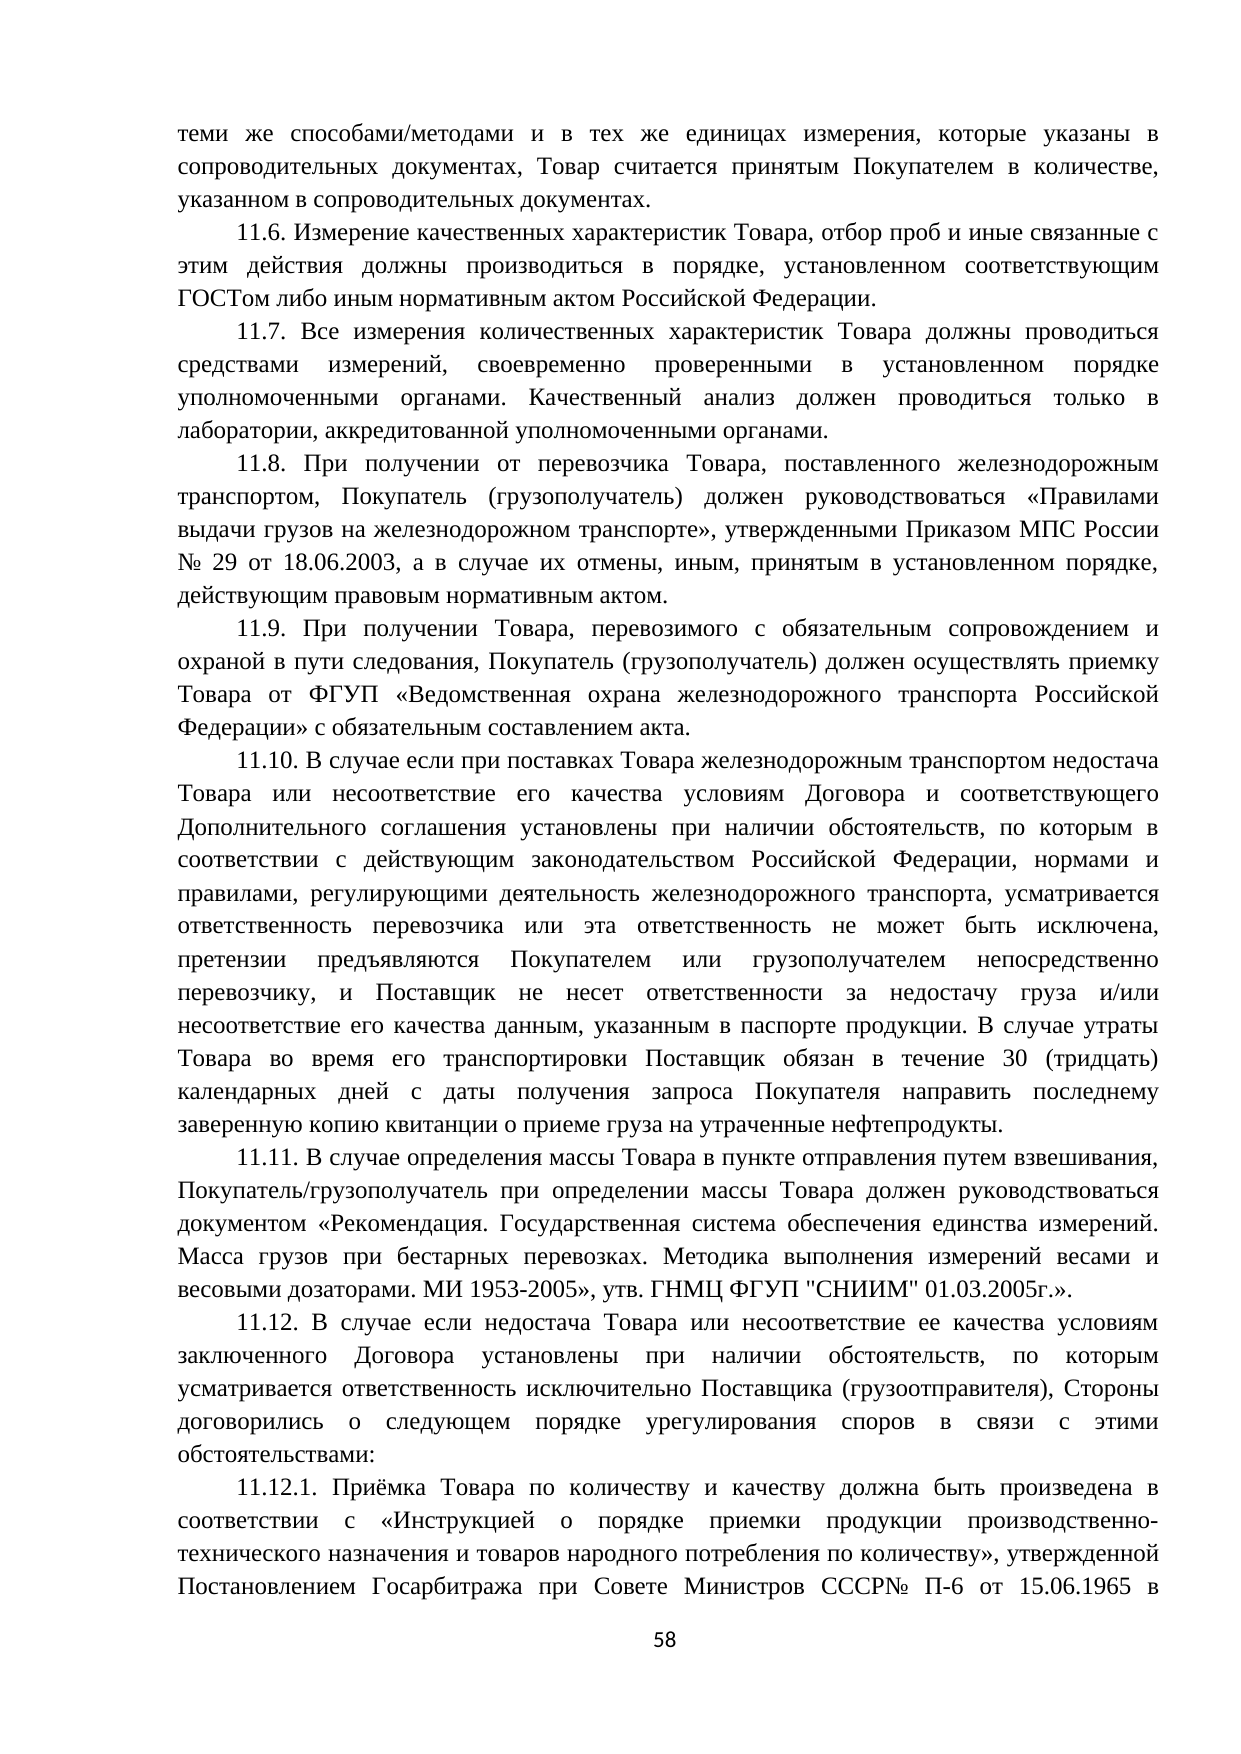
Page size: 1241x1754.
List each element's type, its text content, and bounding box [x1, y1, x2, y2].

text 11.11. В случае определения массы Товара в пункте отправления путем взвешивания, Покупатель/грузополучатель при определении массы Товара должен руководствоваться документом «Рекомендация. Государственная система обеспечения единства измерений. Масса грузов при бестарных перевозках. Методика выполнения измерений весами и весовыми дозаторами. МИ 1953-2005», утв. ГНМЦ ФГУП "СНИИМ" 01.03.2005г.». [177, 1142, 1160, 1303]
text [177, 1472, 1160, 1600]
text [177, 118, 1160, 213]
text 11.6. Измерение качественных характеристик Товара, отбор проб и иные связанные с этим действия должны производиться в порядке, установленном соответствующим ГОСТом либо иным нормативным актом Российской Федерации. [177, 217, 1160, 312]
text 11.12. В случае если недостача Товара или несоответствие ее качества условиям заключенного Договора установлены при наличии обстоятельств, по которым усматривается ответственность исключительно Поставщика (грузоотправителя), Стороны договорились о следующем порядке урегулирования споров в связи с этими обстоятельствами: [177, 1307, 1160, 1468]
text 11.7. Все измерения количественных характеристик Товара должны проводиться средствами измерений, своевременно проверенными в установленном порядке уполномоченными органами. Качественный анализ должен проводиться только в лаборатории, аккредитованной уполномоченными органами. [177, 316, 1160, 444]
text 11.9. При получении Товара, перевозимого с обязательным сопровождением и охраной в пути следования, Покупатель (грузополучатель) должен осуществлять приемку Товара от ФГУП «Ведомственная охрана железнодорожного транспорта Российской Федерации» с обязательным составлением акта. [177, 613, 1160, 741]
text 11.8. При получении от перевозчика Товара, поставленного железнодорожным транспортом, Покупатель (грузополучатель) должен руководствоваться «Правилами выдачи грузов на железнодорожном транспорте», утвержденными Приказом МПС России № 29 от 18.06.2003, а в случае их отмены, иным, принятым в установленном порядке, действующим правовым нормативным актом. [177, 448, 1160, 609]
text 11.10. В случае если при поставках Товара железнодорожным транспортом недостача Товара или несоответствие его качества условиям Договора и соответствующего Дополнительного соглашения установлены при наличии обстоятельств, по которым в соответствии с действующим законодательством Российской Федерации, нормами и правилами, регулирующими деятельность железнодорожного транспорта, усматривается ответственность перевозчика или эта ответственность не может быть исключена, претензии предъявляются Покупателем или грузополучателем непосредственно перевозчику, и Поставщик не несет ответственности за недостачу груза и/или несоответствие его качества данным, указанным в паспорте продукции. В случае утраты Товара во время его транспортировки Поставщик обязан в течение 30 (тридцать) календарных дней с даты получения запроса Покупателя направить последнему заверенную копию квитанции о приеме груза на утраченные нефтепродукты. [177, 746, 1160, 1137]
